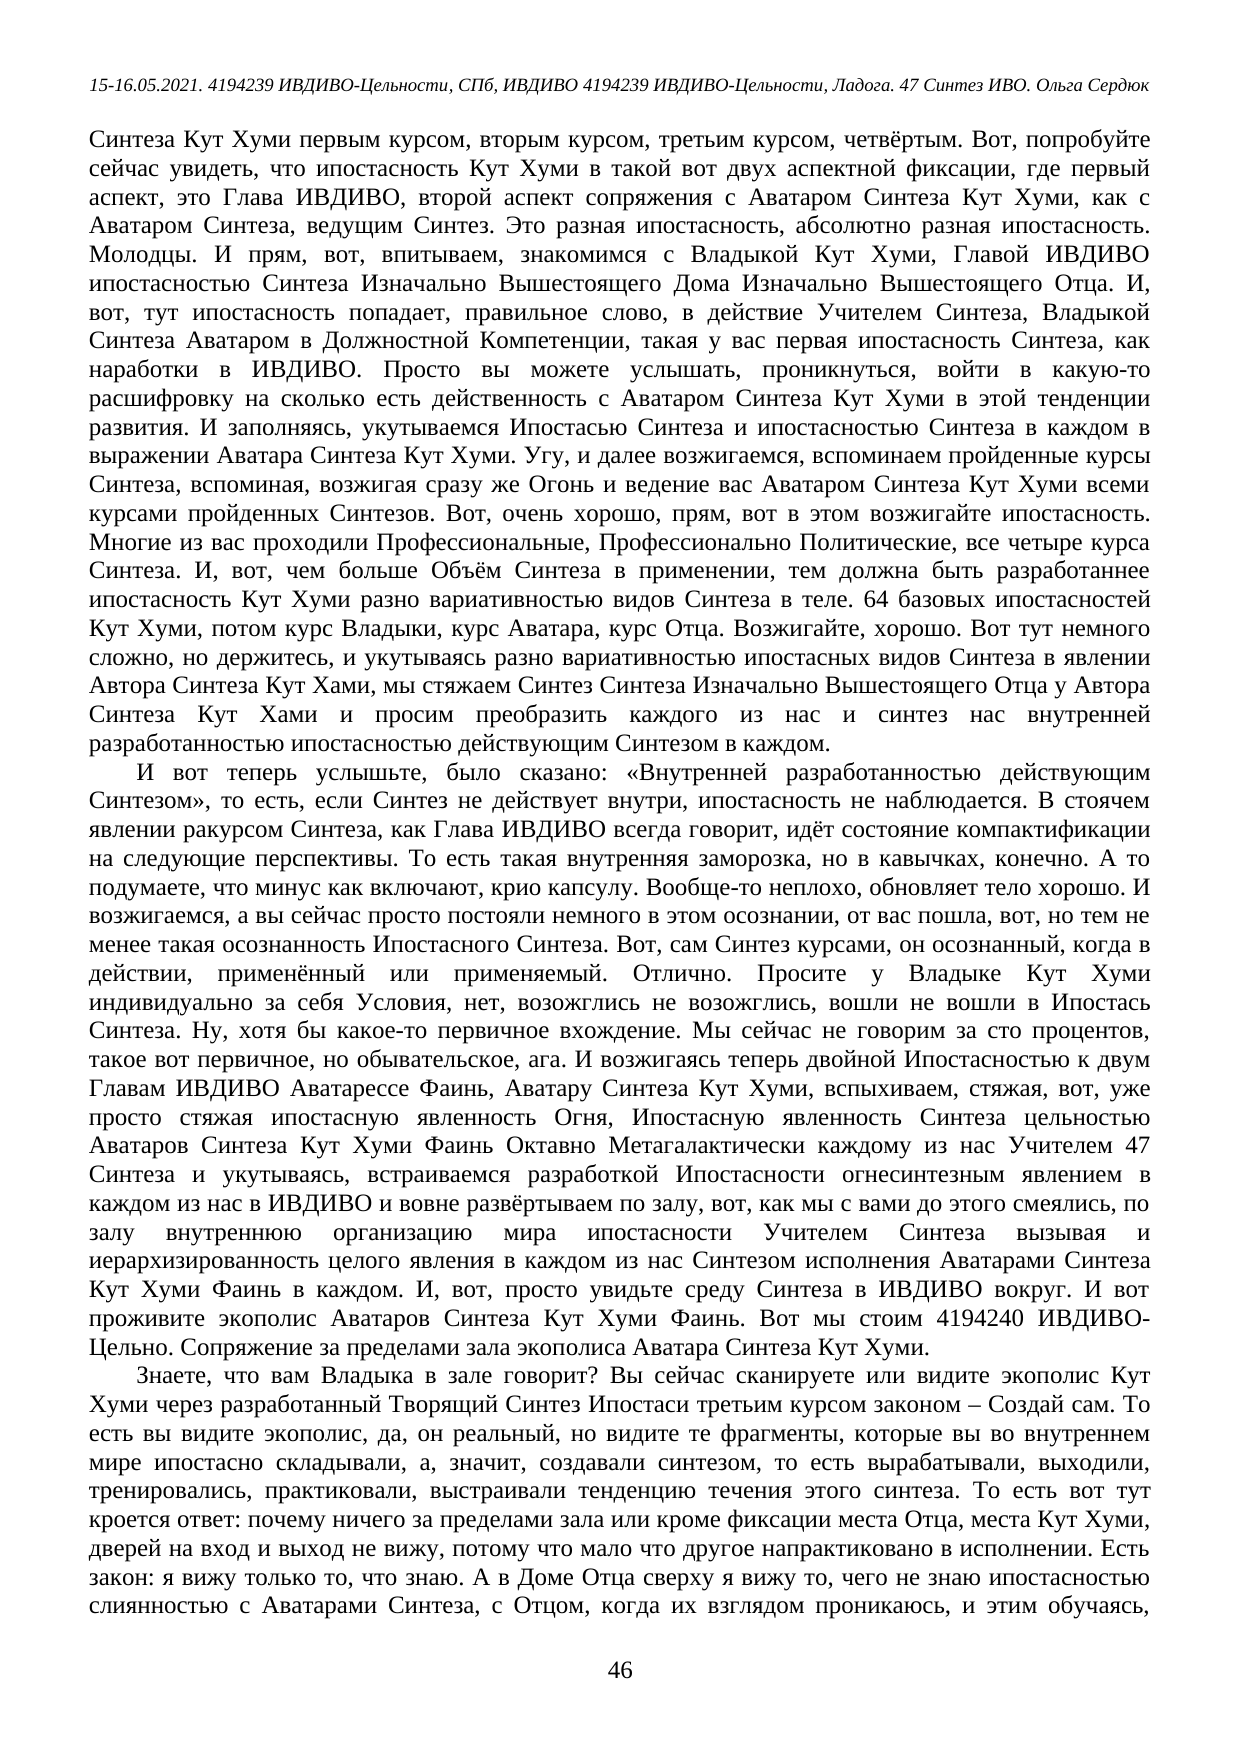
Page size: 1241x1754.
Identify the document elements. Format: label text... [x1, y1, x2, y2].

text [89, 124, 1152, 757]
text И вот теперь услышьте, было сказано: «Внутренней разработанностью действующим Синтезом», то есть, если Синтез не действует внутри, ипостасность не наблюдается. В стоячем явлении ракурсом Синтеза, как Глава ИВДИВО всегда говорит, идёт состояние компактификации на следующие перспективы. То есть такая внутренняя заморозка, но в кавычках, конечно. А то подумаете, что минус как включают, крио капсулу. Вообще-то неплохо, обновляет тело хорошо. И возжигаемся, а вы сейчас просто постояли немного в этом осознании, от вас пошла, вот, но тем не менее такая осознанность Ипостасного Синтеза. Вот, сам Синтез курсами, он осознанный, когда в действии, применённый или применяемый. Отлично. Просите у Владыке Кут Хуми индивидуально за себя Условия, нет, возожглись не возожглись, вошли не вошли в Ипостась Синтеза. Ну, хотя бы какое-то первичное вхождение. Мы сейчас не говорим за сто процентов, такое вот первичное, но обывательское, ага. И возжигаясь теперь двойной Ипостасностью к двум Главам ИВДИВО Аватарессе Фаинь, Аватару Синтеза Кут Хуми, вспыхиваем, стяжая, вот, уже просто стяжая ипостасную явленность Огня, Ипостасную явленность Синтеза цельностью Аватаров Синтеза Кут Хуми Фаинь Октавно Метагалактически каждому из нас Учителем 47 Синтеза и укутываясь, встраиваемся разработкой Ипостасности огнесинтезным явлением в каждом из нас в ИВДИВО и вовне развёртываем по залу, вот, как мы с вами до этого смеялись, по залу внутреннюю организацию мира ипостасности Учителем Синтеза вызывая и иерархизированность целого явления в каждом из нас Синтезом исполнения Аватарами Синтеза Кут Хуми Фаинь в каждом. И, вот, просто увидьте среду Синтеза в ИВДИВО вокруг. И вот проживите экополис Аватаров Синтеза Кут Хуми Фаинь. Вот мы стоим 4194240 ИВДИВО-Цельно. Сопряжение за пределами зала экополиса Аватара Синтеза Кут Хуми. [89, 757, 1152, 1360]
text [89, 1360, 1152, 1619]
